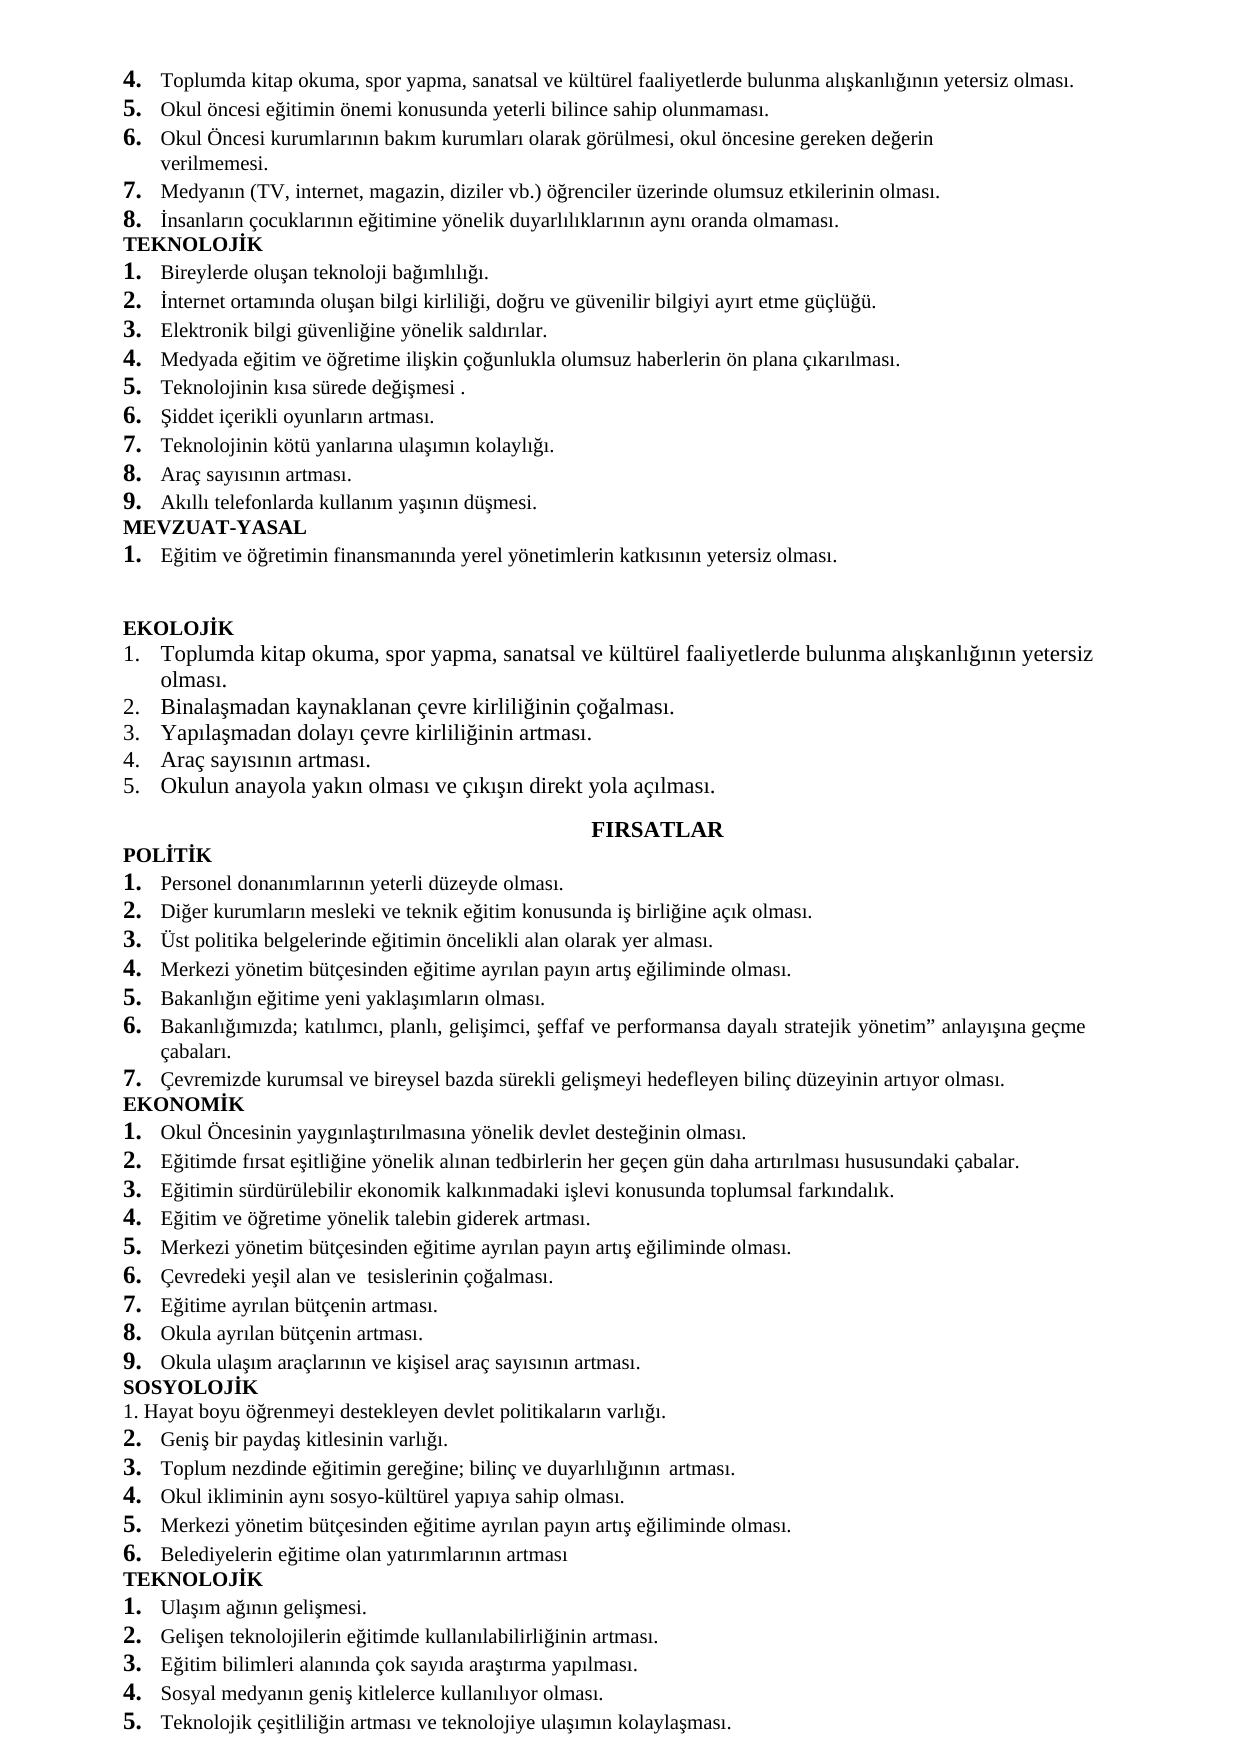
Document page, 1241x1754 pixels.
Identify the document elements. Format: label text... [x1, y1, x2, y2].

text verilmemesi. [160, 151, 1159, 175]
list Teknolojinin kısa sürede değişmesi . [123, 371, 1159, 400]
list Ulaşım ağının gelişmesi. [123, 1591, 1159, 1620]
list Okula ayrılan bütçenin artması. [123, 1317, 1159, 1346]
list Akıllı telefonlarda kullanım yaşının düşmesi. [123, 486, 1159, 515]
list Teknolojik çeşitliliğin artması ve teknolojiye ulaşımın kolaylaşması. [123, 1706, 1159, 1735]
list Yapılaşmadan dolayı çevre kirliliğinin artması. [123, 719, 1159, 746]
list Şiddet içerikli oyunların artması. [123, 400, 1159, 429]
list Eğitim bilimleri alanında çok sayıda araştırma yapılması. [123, 1648, 1159, 1677]
list Diğer kurumların mesleki ve teknik eğitim konusunda iş birliğine açık olması. [123, 896, 1159, 924]
list Okul Öncesi kurumlarının bakım kurumları olarak görülmesi, okul öncesine gereken değerin [123, 122, 1159, 151]
list Teknolojinin kötü yanlarına ulaşımın kolaylığı. [123, 429, 1159, 458]
list Medyanın (TV, internet, magazin, diziler vb.) öğrenciler üzerinde olumsuz etkilerinin olması. [123, 175, 1159, 204]
list Gelişen teknolojilerin eğitimde kullanılabilirliğinin artması. [123, 1620, 1159, 1648]
list Toplumda kitap okuma, spor yapma, sanatsal ve kültürel faaliyetlerde bulunma alışkanlığının yetersiz olması. [123, 64, 1159, 93]
list Personel donanımlarının yeterli düzeyde olması. [123, 867, 1159, 896]
list Eğitimin sürdürülebilir ekonomik kalkınmadaki işlevi konusunda toplumsal farkındalık. [123, 1174, 1159, 1202]
list Çevremizde kurumsal ve bireysel bazda sürekli gelişmeyi hedefleyen bilinç düzeyinin artıyor olması. [123, 1063, 1159, 1092]
list Belediyelerin eğitime olan yatırımlarının artması [123, 1538, 1159, 1567]
list Merkezi yönetim bütçesinden eğitime ayrılan payın artış eğiliminde olması. [123, 953, 1159, 982]
text MEVZUAT-YASAL [123, 515, 1159, 539]
list Eğitimde fırsat eşitliğine yönelik alınan tedbirlerin her geçen gün daha artırılması hususundaki çabalar. [123, 1145, 1159, 1174]
list Eğitim ve öğretimin finansmanında yerel yönetimlerin katkısının yetersiz olması. [123, 539, 1159, 568]
text TEKNOLOJİK [123, 232, 1159, 256]
list Okulun anayola yakın olması ve çıkışın direkt yola açılması. [123, 772, 1159, 798]
text TEKNOLOJİK [123, 1567, 1159, 1591]
list Sosyal medyanın geniş kitlelerce kullanılıyor olması. [123, 1677, 1159, 1706]
list Çevredeki yeşil alan ve tesislerinin çoğalması. [123, 1260, 1159, 1289]
list Toplum nezdinde eğitimin gereğine; bilinç ve duyarlılığının artması. [123, 1452, 1159, 1481]
list Araç sayısının artması. [123, 746, 1159, 772]
list Okul ikliminin aynı sosyo-kültürel yapıya sahip olması. [123, 1481, 1159, 1509]
text EKOLOJİK [123, 616, 1159, 640]
list Medyada eğitim ve öğretime ilişkin çoğunlukla olumsuz haberlerin ön plana çıkarılması. [123, 343, 1159, 371]
list Merkezi yönetim bütçesinden eğitime ayrılan payın artış eğiliminde olması. [123, 1509, 1159, 1538]
list Geniş bir paydaş kitlesinin varlığı. [123, 1423, 1159, 1452]
list Okul Öncesinin yaygınlaştırılmasına yönelik devlet desteğinin olması. [123, 1116, 1159, 1145]
list Toplumda kitap okuma, spor yapma, sanatsal ve kültürel faaliyetlerde bulunma alışkanlığının yetersiz olması. [123, 640, 1159, 693]
text SOSYOLOJİK [123, 1375, 1159, 1399]
list İnternet ortamında oluşan bilgi kirliliği, doğru ve güvenilir bilgiyi ayırt etme güçlüğü. [123, 285, 1159, 314]
text EKONOMİK [123, 1092, 1159, 1116]
list Bakanlığın eğitime yeni yaklaşımların olması. [123, 982, 1159, 1011]
list Eğitim ve öğretime yönelik talebin giderek artması. [123, 1202, 1159, 1231]
list Araç sayısının artması. [123, 458, 1159, 486]
list Elektronik bilgi güvenliğine yönelik saldırılar. [123, 314, 1159, 343]
text FIRSATLAR [156, 816, 1159, 843]
list Eğitime ayrılan bütçenin artması. [123, 1289, 1159, 1317]
text POLİTİK [123, 843, 1159, 867]
list Bireylerde oluşan teknoloji bağımlılığı. [123, 256, 1159, 285]
list Bakanlığımızda; katılımcı, planlı, gelişimci, şeffaf ve performansa dayalı stratejik yönetim” anlayışına geçme çabaları. [123, 1011, 1159, 1063]
list Okula ulaşım araçlarının ve kişisel araç sayısının artması. [123, 1346, 1159, 1375]
list İnsanların çocuklarının eğitimine yönelik duyarlılıklarının aynı oranda olmaması. [123, 204, 1159, 232]
list Binalaşmadan kaynaklanan çevre kirliliğinin çoğalması. [123, 693, 1159, 719]
list Merkezi yönetim bütçesinden eğitime ayrılan payın artış eğiliminde olması. [123, 1231, 1159, 1260]
list Üst politika belgelerinde eğitimin öncelikli alan olarak yer alması. [123, 924, 1159, 953]
list Okul öncesi eğitimin önemi konusunda yeterli bilince sahip olunmaması. [123, 93, 1159, 122]
text 1. Hayat boyu öğrenmeyi destekleyen devlet politikaların varlığı. [123, 1399, 1159, 1423]
